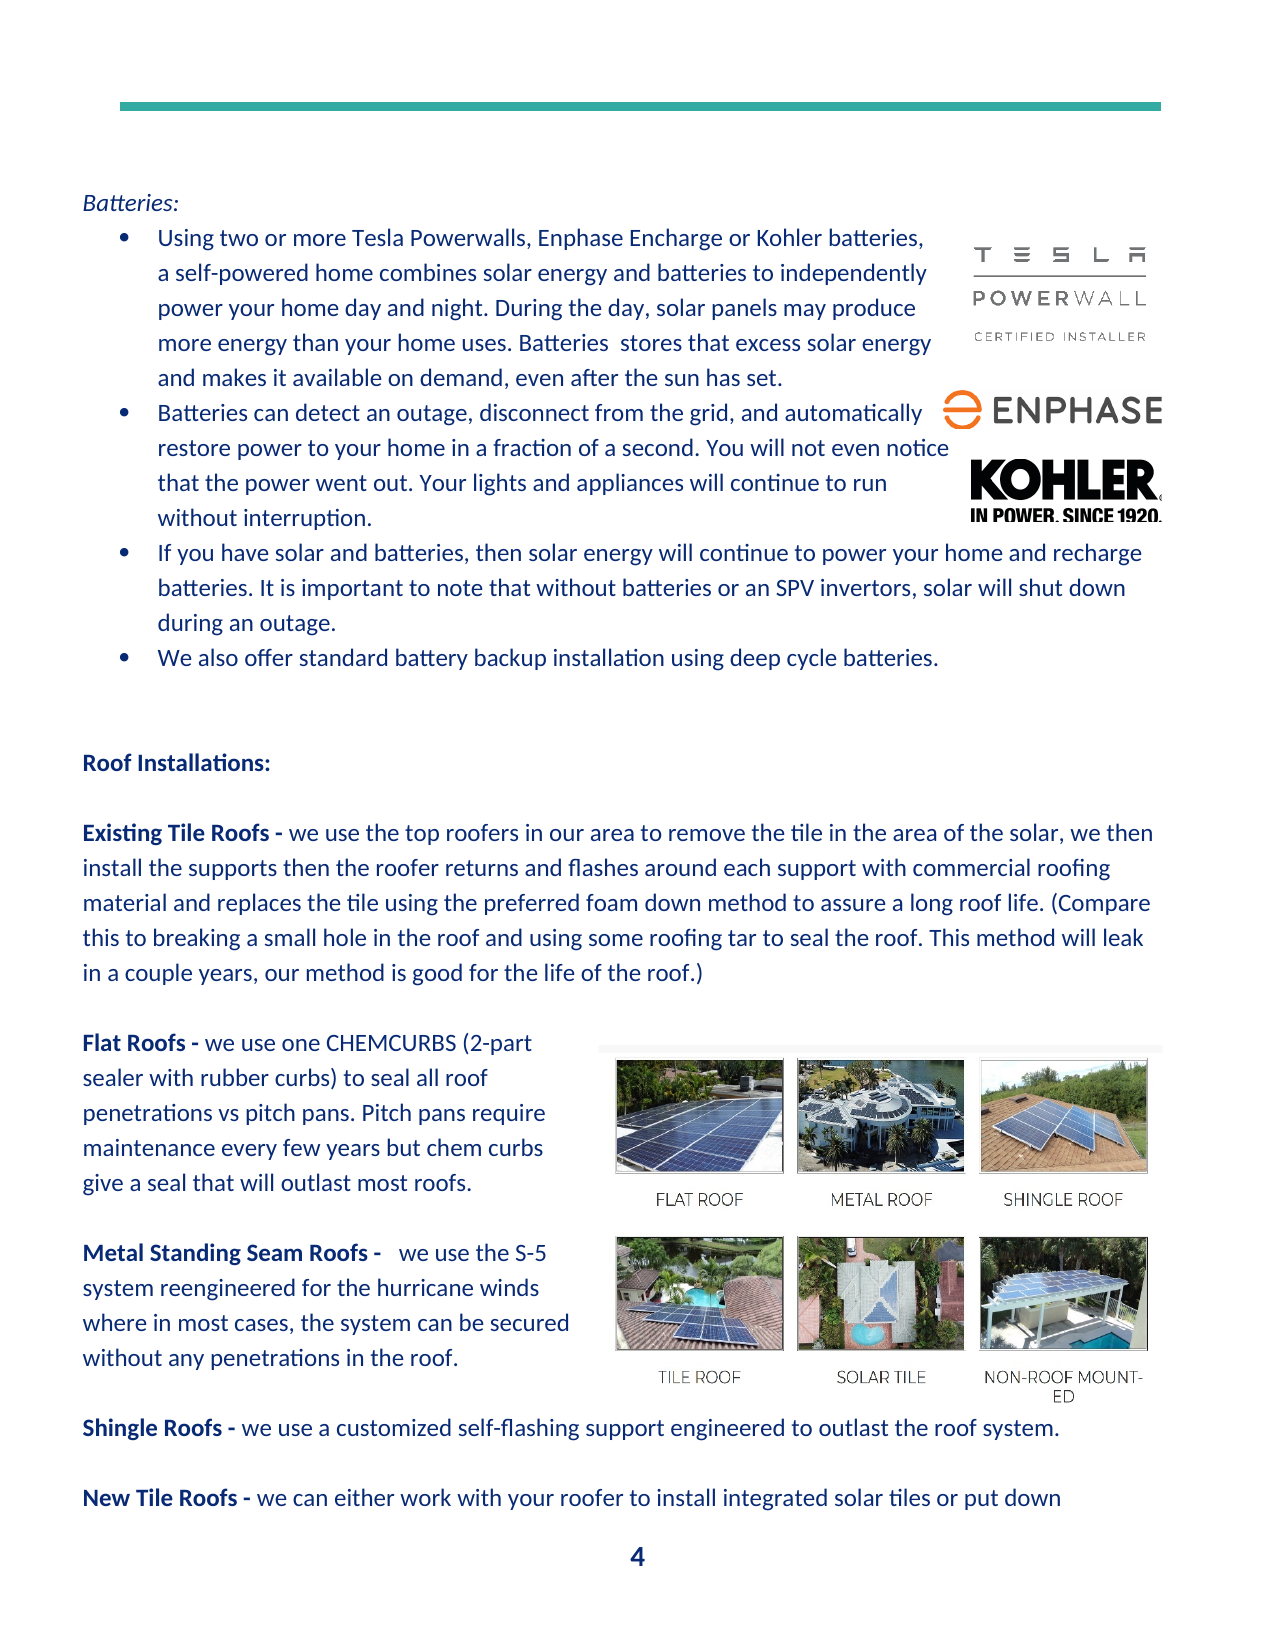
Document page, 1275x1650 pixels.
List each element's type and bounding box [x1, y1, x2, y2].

picture [596, 1045, 1163, 1402]
picture [956, 228, 1166, 362]
table_cell [83, 152, 1166, 1512]
picture [943, 388, 1162, 429]
picture [971, 459, 1162, 522]
